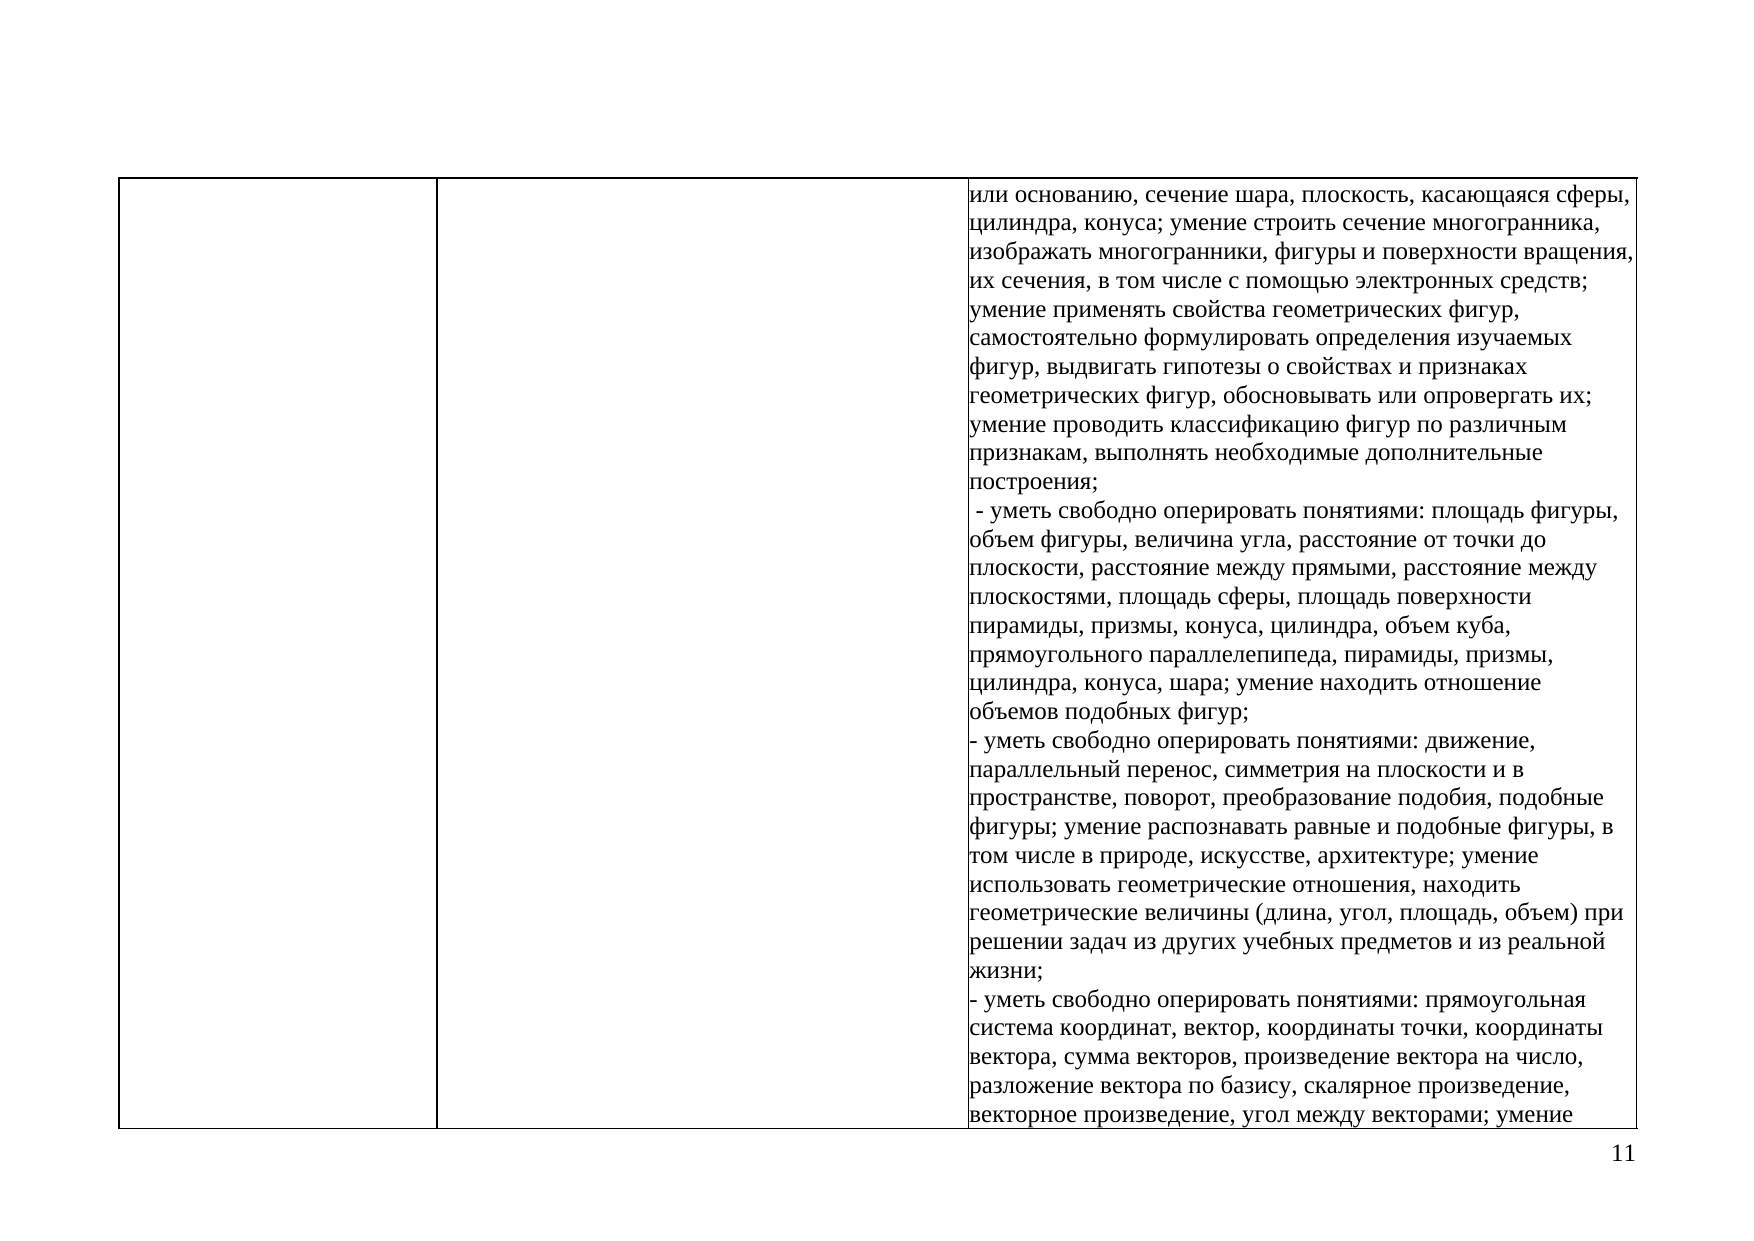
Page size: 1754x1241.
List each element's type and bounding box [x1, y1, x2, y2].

table_cell [438, 179, 968, 1127]
table_cell [120, 179, 436, 1127]
